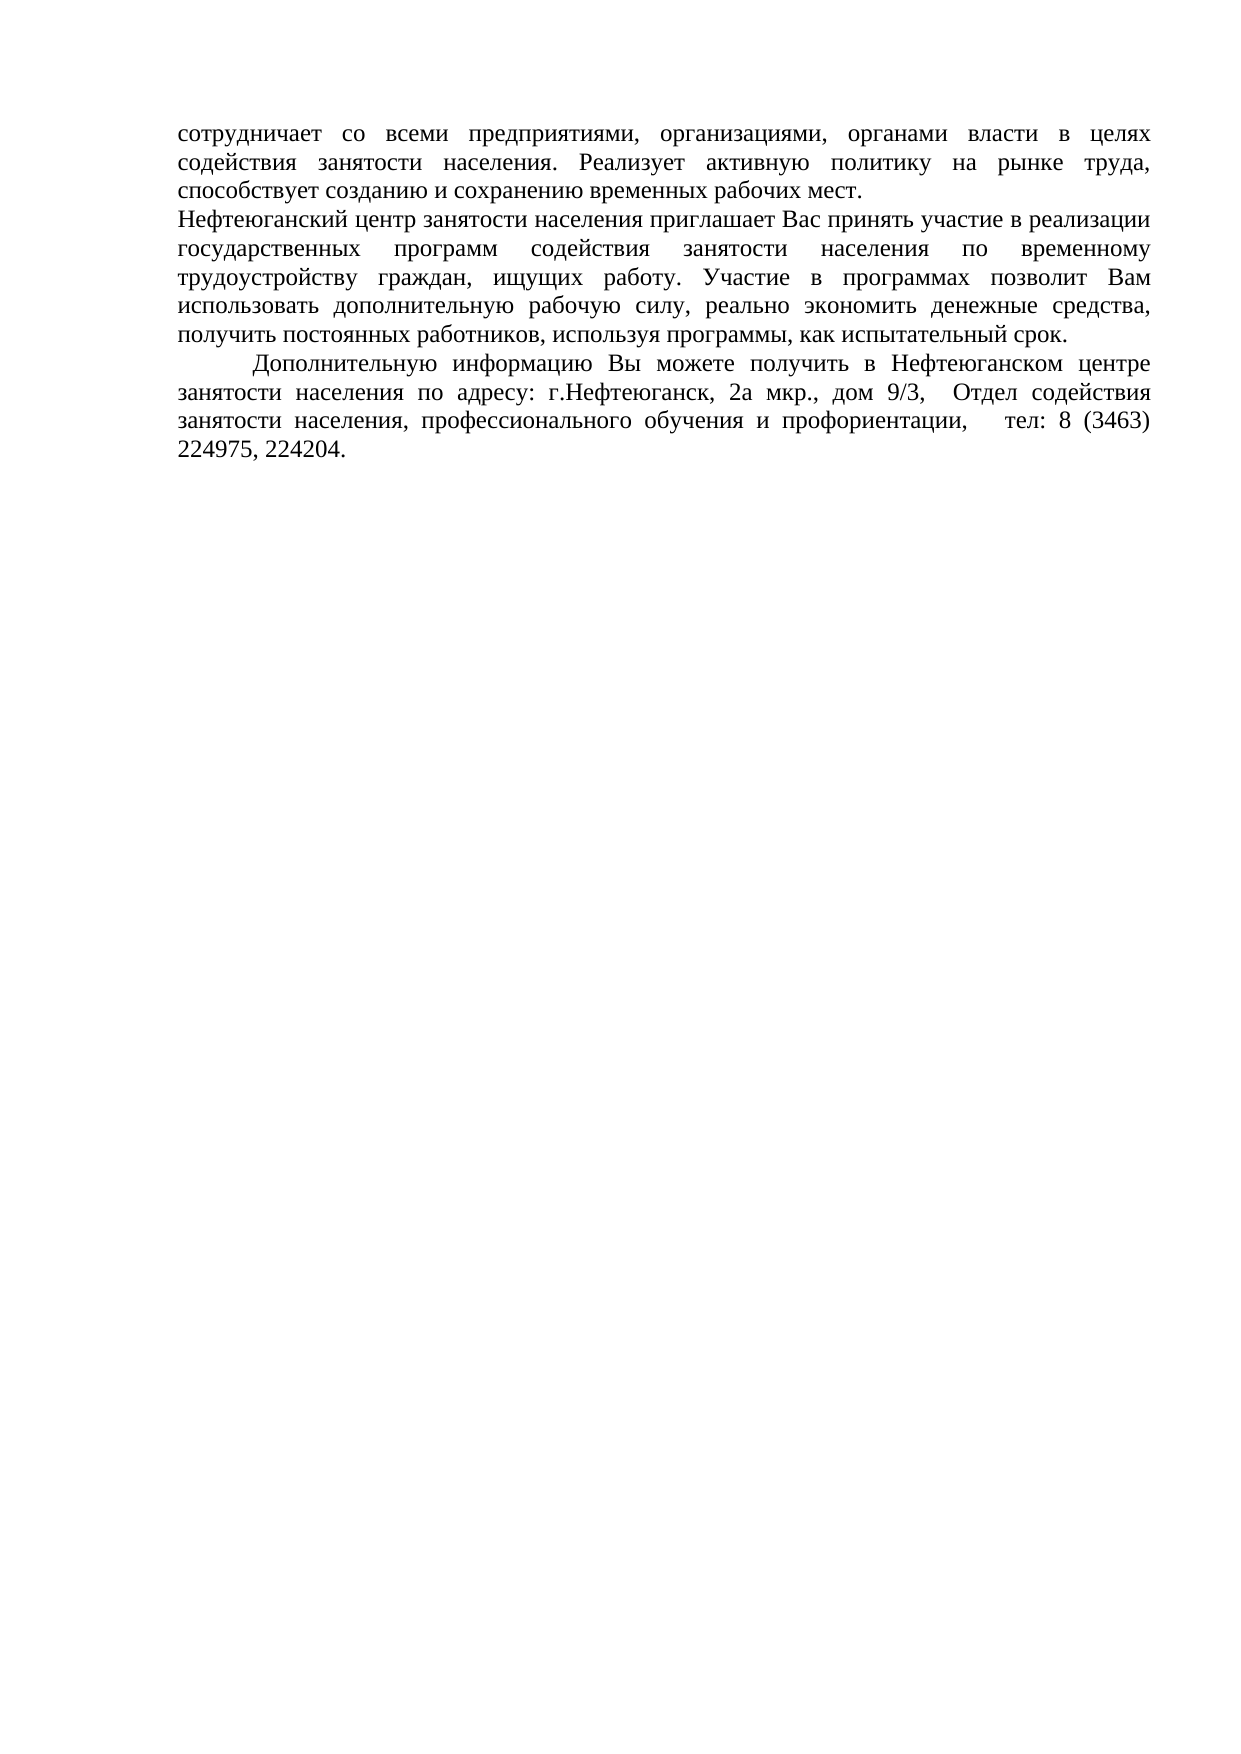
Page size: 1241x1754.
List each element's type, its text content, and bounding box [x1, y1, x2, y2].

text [177, 118, 1152, 204]
text Нефтеюганский центр занятости населения приглашает Вас принять участие в реализации государственных программ содействия занятости населения по временному трудоустройству граждан, ищущих работу. Участие в программах позволит Вам использовать дополнительную рабочую силу, реально экономить денежные средства, получить постоянных работников, используя программы, как испытательный срок. [177, 204, 1152, 348]
text Дополнительную информацию Вы можете получить в Нефтеюганском центре занятости населения по адресу: г.Нефтеюганск, 2а мкр., дом 9/3, Отдел содействия занятости населения, профессионального обучения и профориентации, тел: 8 (3463) 224975, 224204. [177, 348, 1152, 463]
